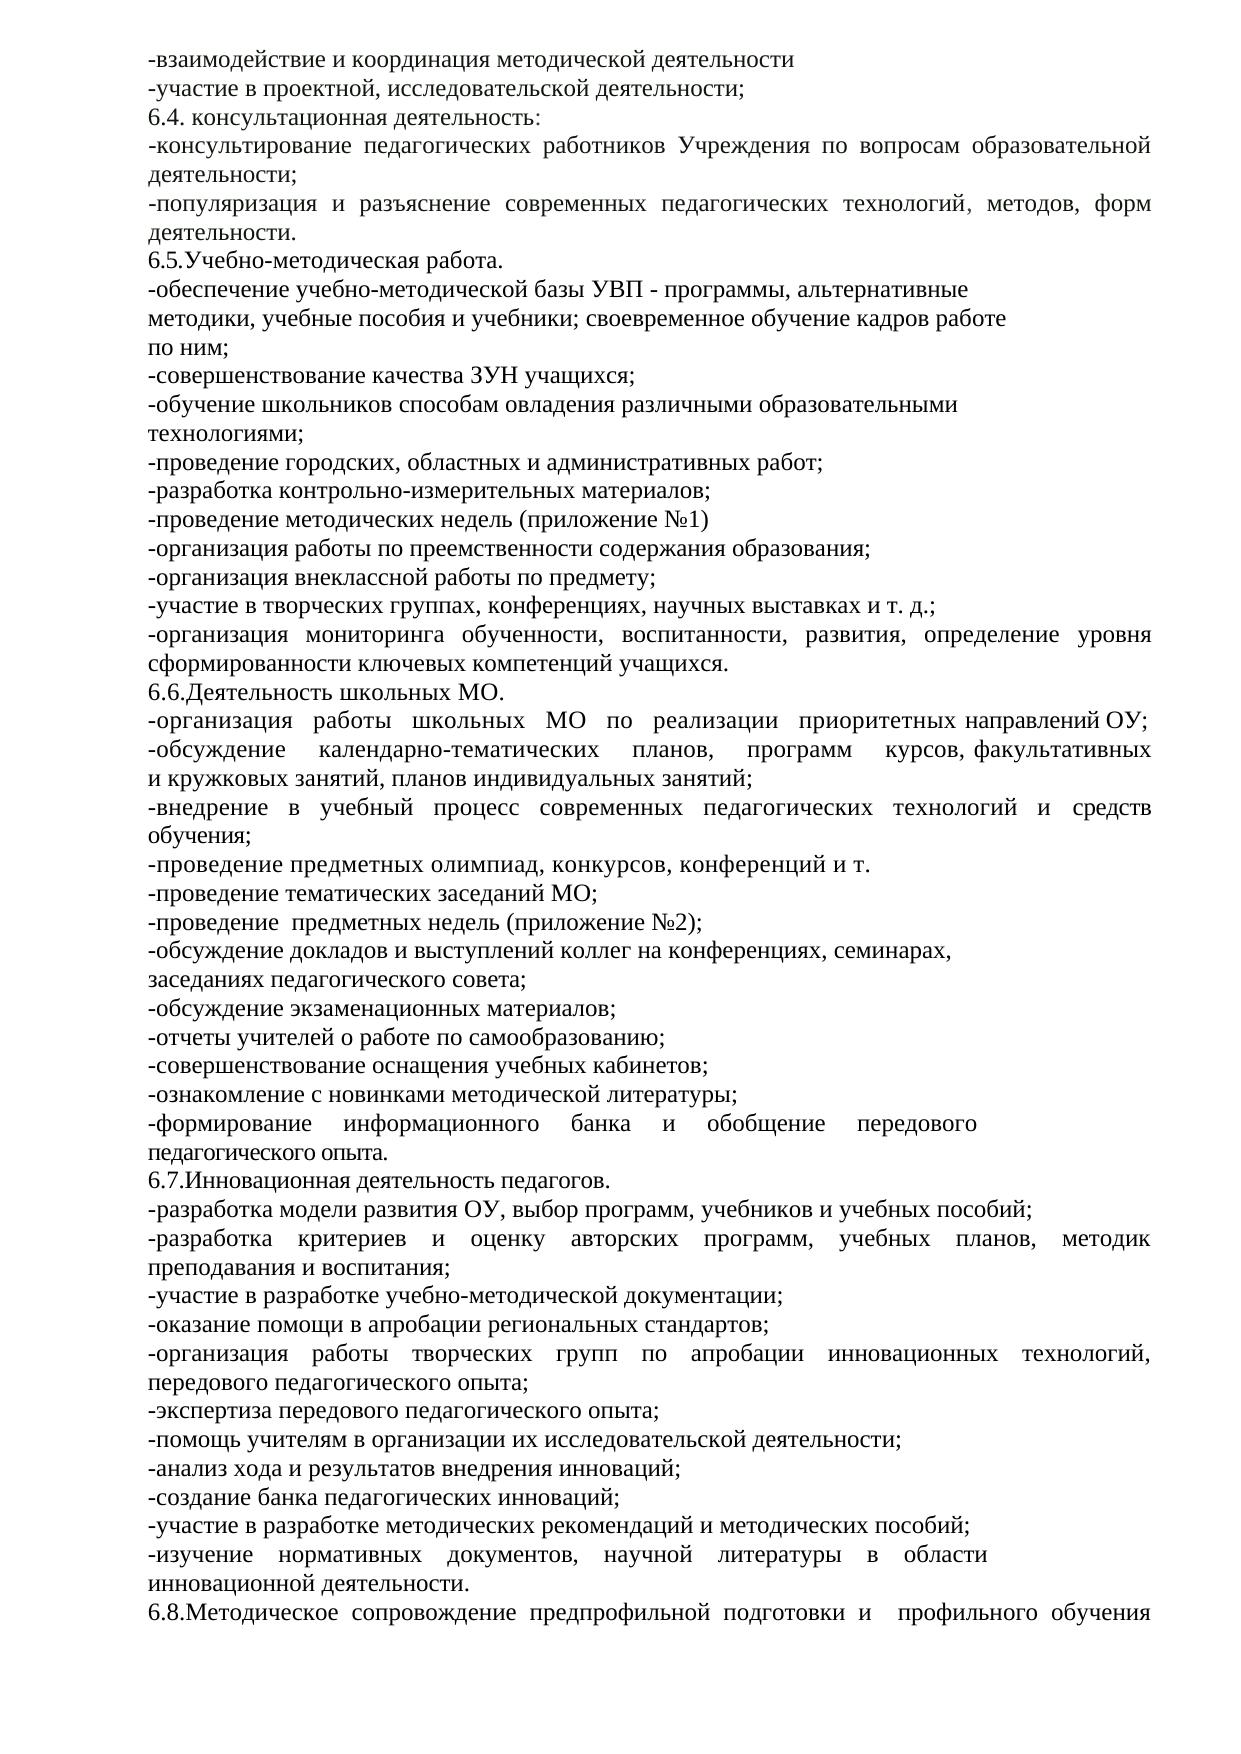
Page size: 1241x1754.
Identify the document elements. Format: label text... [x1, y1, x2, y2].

text -оказание помощи в апробации региональных стандартов; [148, 1309, 1152, 1338]
text -анализ хода и результатов внедрения инноваций; [148, 1453, 1152, 1482]
text -участие в разработке методических рекомендаций и методических пособий; [148, 1511, 1152, 1539]
text -проведение тематических заседаний МО; [148, 878, 1152, 907]
text -организация работы школьных МО по реализации приоритетных направлений ОУ; [148, 706, 1152, 734]
text -организация мониторинга обученности, воспитанности, развития, определение уровня сформированности ключевых компетенций учащихся. [148, 619, 1152, 677]
text -проведение предметных олимпиад, конкурсов, конференций и т. [148, 849, 1152, 878]
text -организация работы по преемственности содержания образования; [148, 533, 1152, 562]
text -отчеты учителей о работе по самообразованию; [148, 1022, 1152, 1051]
text -обсуждение докладов и выступлений коллег на конференциях, семинарах, заседаниях педагогического совета; [148, 936, 1152, 993]
text -проведение методических недель (приложение №1) [148, 504, 1152, 533]
text -обсуждение календарно-тематических планов, программ курсов, факультативных и кружковых занятий, планов индивидуальных занятий; [148, 734, 1152, 792]
text -популяризация и разъяснение современных педагогических технологий, методов, форм деятельности. [148, 188, 1152, 246]
text 6.6.Деятельность школьных МО. [148, 677, 1152, 706]
text -внедрение в учебный процесс современных педагогических технологий и средств обучения; [148, 792, 1152, 849]
text -обучение школьников способам овладения различными образовательными технологиями; [148, 389, 1152, 447]
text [148, 1597, 1152, 1626]
text -консультирование педагогических работников Учреждения по вопросам образовательной деятельности; [148, 131, 1152, 188]
text -участие в разработке учебно-методической документации; [148, 1281, 1152, 1309]
text -совершенствование оснащения учебных кабинетов; [148, 1051, 1152, 1079]
text -участие в творческих группах, конференциях, научных выставках и т. д.; [148, 591, 1152, 619]
text 6.7.Инновационная деятельность педагогов. [148, 1166, 1152, 1194]
text -разработка контрольно-измерительных материалов; [148, 476, 1152, 504]
text -формирование информационного банка и обобщение передового педагогического опыта. [148, 1108, 1152, 1166]
text -разработка критериев и оценку авторских программ, учебных планов, методик преподавания и воспитания; [148, 1223, 1152, 1281]
text -ознакомление с новинками методической литературы; [148, 1079, 1152, 1108]
text -организация внеклассной работы по предмету; [148, 562, 1152, 591]
text -помощь учителям в организации их исследовательской деятельности; [148, 1424, 1152, 1453]
text -организация работы творческих групп по апробации инновационных технологий, передового педагогического опыта; [148, 1338, 1152, 1396]
text -проведение предметных недель (приложение №2); [148, 907, 1152, 936]
text -экспертиза передового педагогического опыта; [148, 1396, 1152, 1424]
text -создание банка педагогических инноваций; [148, 1482, 1152, 1511]
text -обеспечение учебно-методической базы УВП - программы, альтернативные методики, учебные пособия и учебники; своевременное обучение кадров работе по ним; [148, 274, 1152, 361]
text 6.5.Учебно-методическая работа. [148, 246, 1152, 274]
text -разработка модели развития ОУ, выбор программ, учебников и учебных пособий; [148, 1194, 1152, 1223]
text -проведение городских, областных и административных работ; [148, 447, 1152, 476]
text -совершенствование качества ЗУН учащихся; [148, 361, 1152, 389]
text -взаимодействие и координация методической деятельности [148, 44, 1152, 73]
text -изучение нормативных документов, научной литературы в области инновационной деятельности. [148, 1539, 1152, 1597]
text -участие в проектной, исследовательской деятельности; 6.4. консультационная деятельность: [148, 73, 1152, 131]
text -обсуждение экзаменационных материалов; [148, 993, 1152, 1022]
